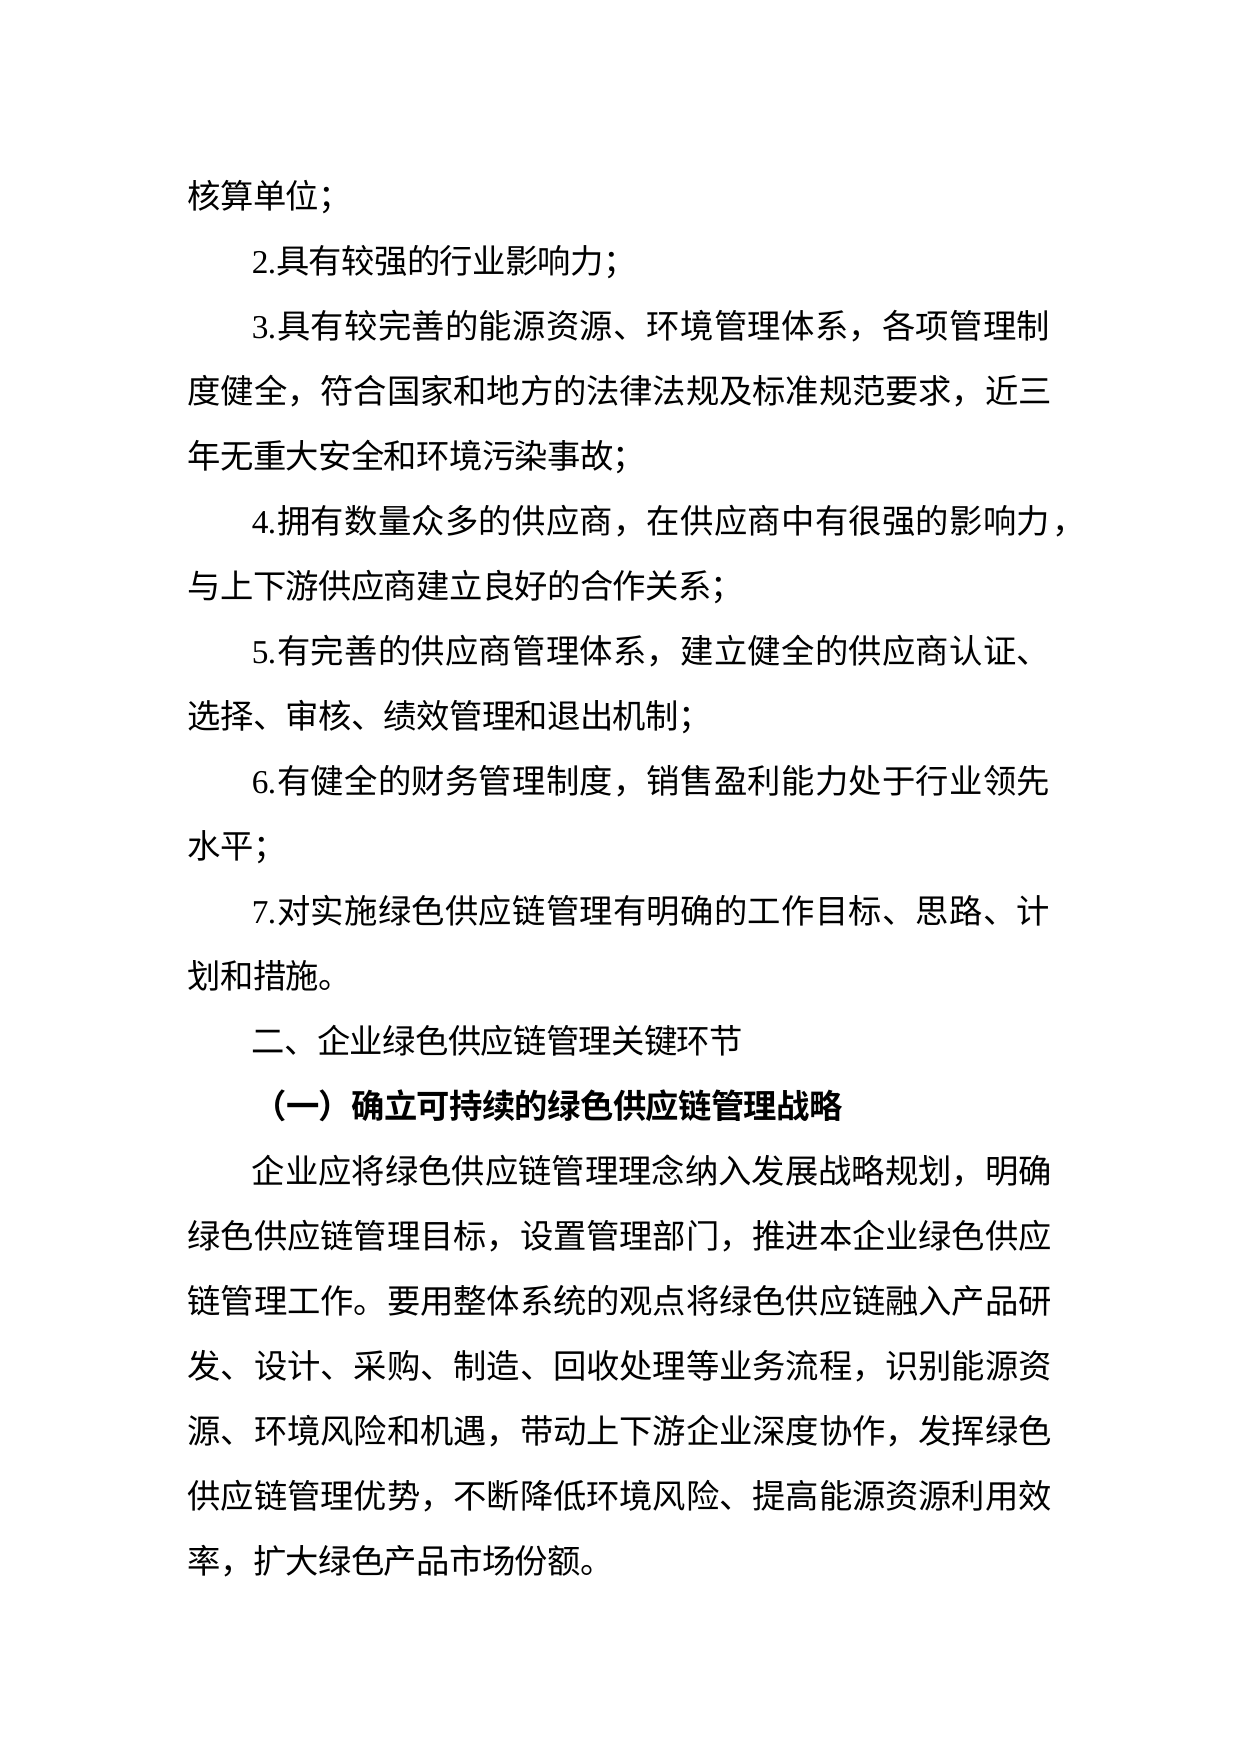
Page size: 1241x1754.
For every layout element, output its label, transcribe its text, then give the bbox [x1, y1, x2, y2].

text （一）确立可持续的绿色供应链管理战略 [187, 1072, 1053, 1137]
text 3.具有较完善的能源资源、环境管理体系，各项管理制度健全，符合国家和地方的法律法规及标准规范要求，近三年无重大安全和环境污染事故； [187, 292, 1053, 487]
text 7.对实施绿色供应链管理有明确的工作目标、思路、计划和措施。 [187, 877, 1053, 1007]
text 5.有完善的供应商管理体系，建立健全的供应商认证、选择、审核、绩效管理和退出机制； [187, 617, 1053, 747]
text 二、企业绿色供应链管理关键环节 [187, 1007, 1053, 1072]
text 6.有健全的财务管理制度，销售盈利能力处于行业领先水平； [187, 747, 1053, 877]
text 2.具有较强的行业影响力； [187, 227, 1053, 292]
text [187, 162, 1053, 227]
text 企业应将绿色供应链管理理念纳入发展战略规划，明确绿色供应链管理目标，设置管理部门，推进本企业绿色供应链管理工作。要用整体系统的观点将绿色供应链融入产品研发、设计、采购、制造、回收处理等业务流程，识别能源资源、环境风险和机遇，带动上下游企业深度协作，发挥绿色供应链管理优势，不断降低环境风险、提高能源资源利用效率，扩大绿色产品市场份额。 [187, 1137, 1053, 1592]
text 4.拥有数量众多的供应商，在供应商中有很强的影响力，与上下游供应商建立良好的合作关系； [187, 487, 1053, 617]
